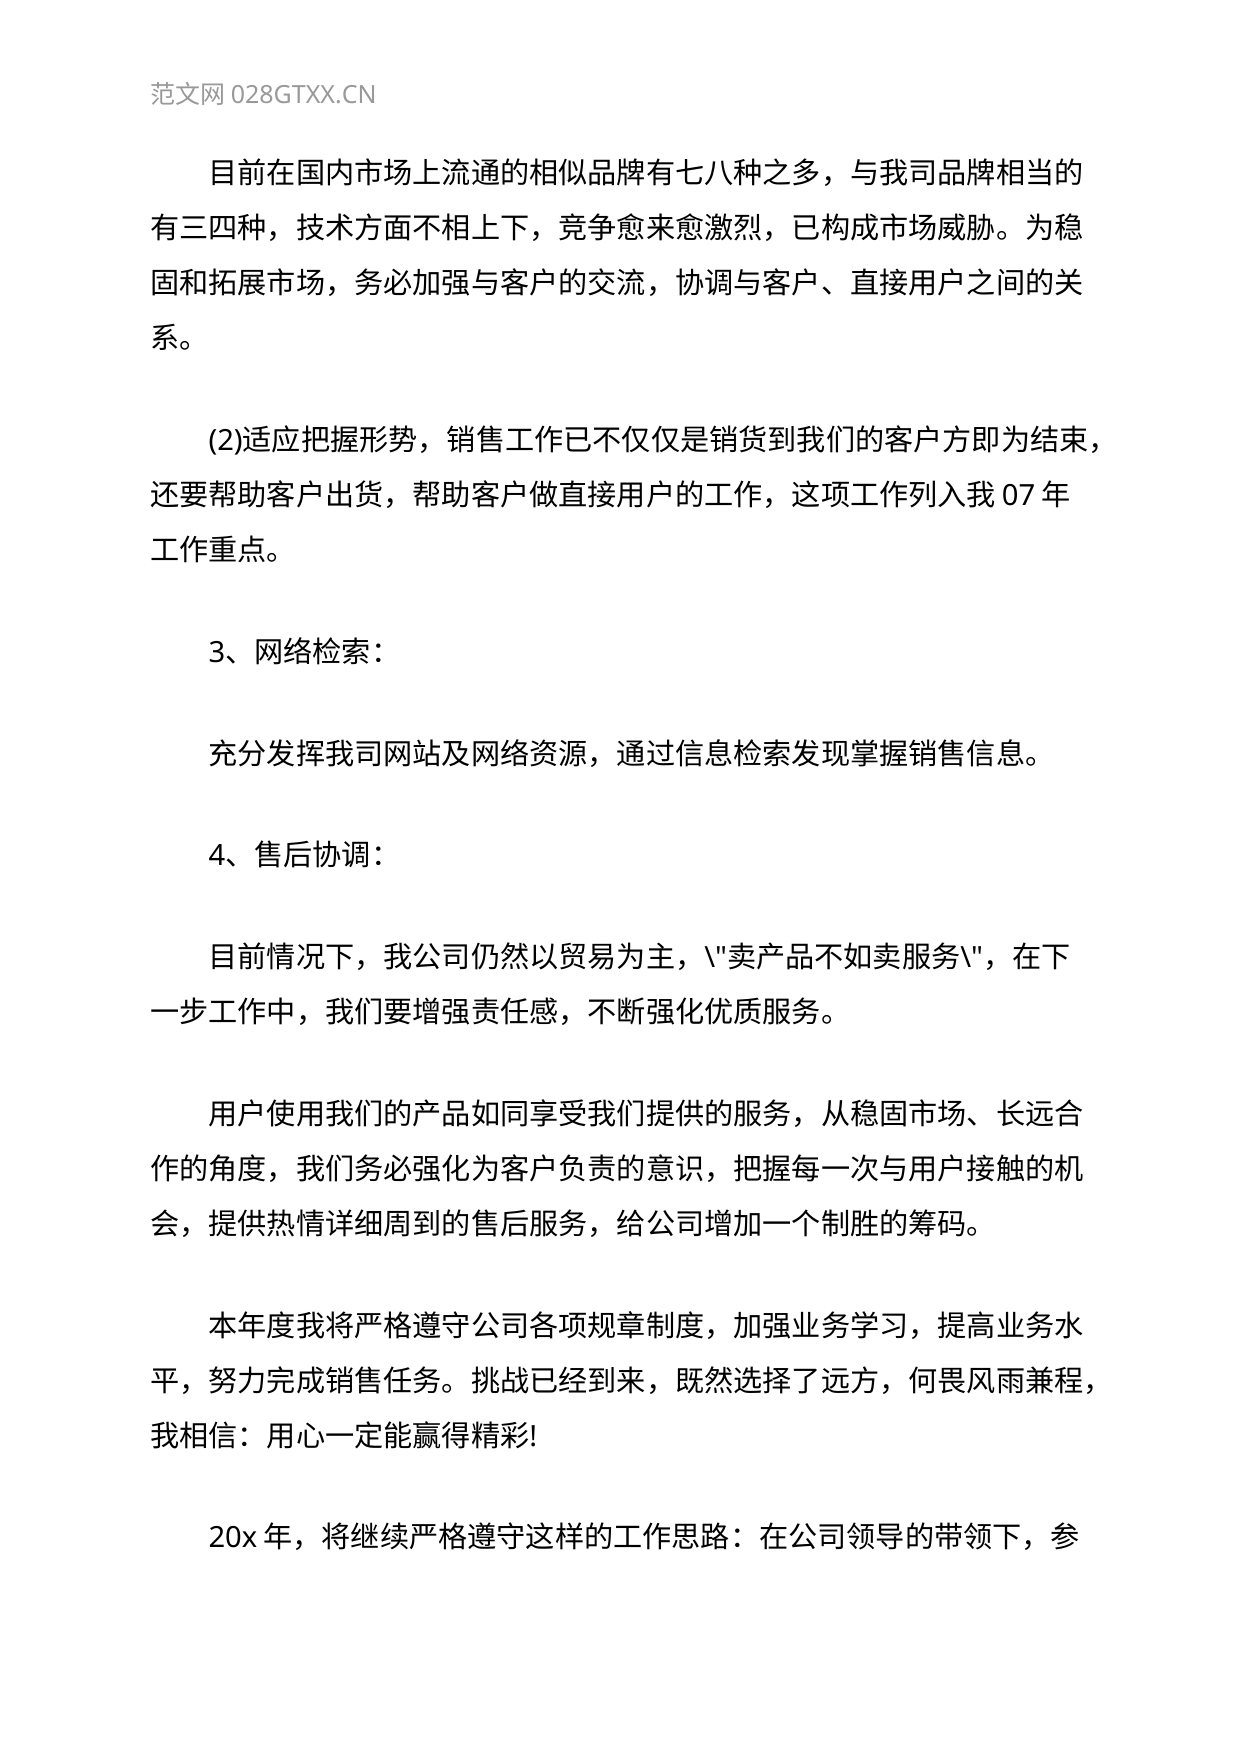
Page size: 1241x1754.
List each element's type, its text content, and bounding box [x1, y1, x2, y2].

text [150, 1514, 1090, 1556]
text 4、售后协调： [150, 832, 1090, 874]
text 用户使用我们的产品如同享受我们提供的服务，从稳固市场、长远合作的角度，我们务必强化为客户负责的意识，把握每一次与用户接触的机会，提供热情详细周到的售后服务，给公司增加一个制胜的筹码。 [150, 1091, 1090, 1243]
text 本年度我将严格遵守公司各项规章制度，加强业务学习，提高业务水平，努力完成销售任务。挑战已经到来，既然选择了远方，何畏风雨兼程，我相信：用心一定能赢得精彩! [150, 1302, 1090, 1454]
text 充分发挥我司网站及网络资源，通过信息检索发现掌握销售信息。 [150, 730, 1090, 772]
text 目前在国内市场上流通的相似品牌有七八种之多，与我司品牌相当的有三四种，技术方面不相上下，竞争愈来愈激烈，已构成市场威胁。为稳固和拓展市场，务必加强与客户的交流，协调与客户、直接用户之间的关系。 [150, 150, 1090, 357]
text 目前情况下，我公司仍然以贸易为主，\"卖产品不如卖服务\"，在下一步工作中，我们要增强责任感，不断强化优质服务。 [150, 934, 1090, 1031]
text 3、网络检索： [150, 628, 1090, 671]
text (2)适应把握形势，销售工作已不仅仅是销货到我们的客户方即为结束，还要帮助客户出货，帮助客户做直接用户的工作，这项工作列入我07年工作重点。 [150, 416, 1090, 569]
